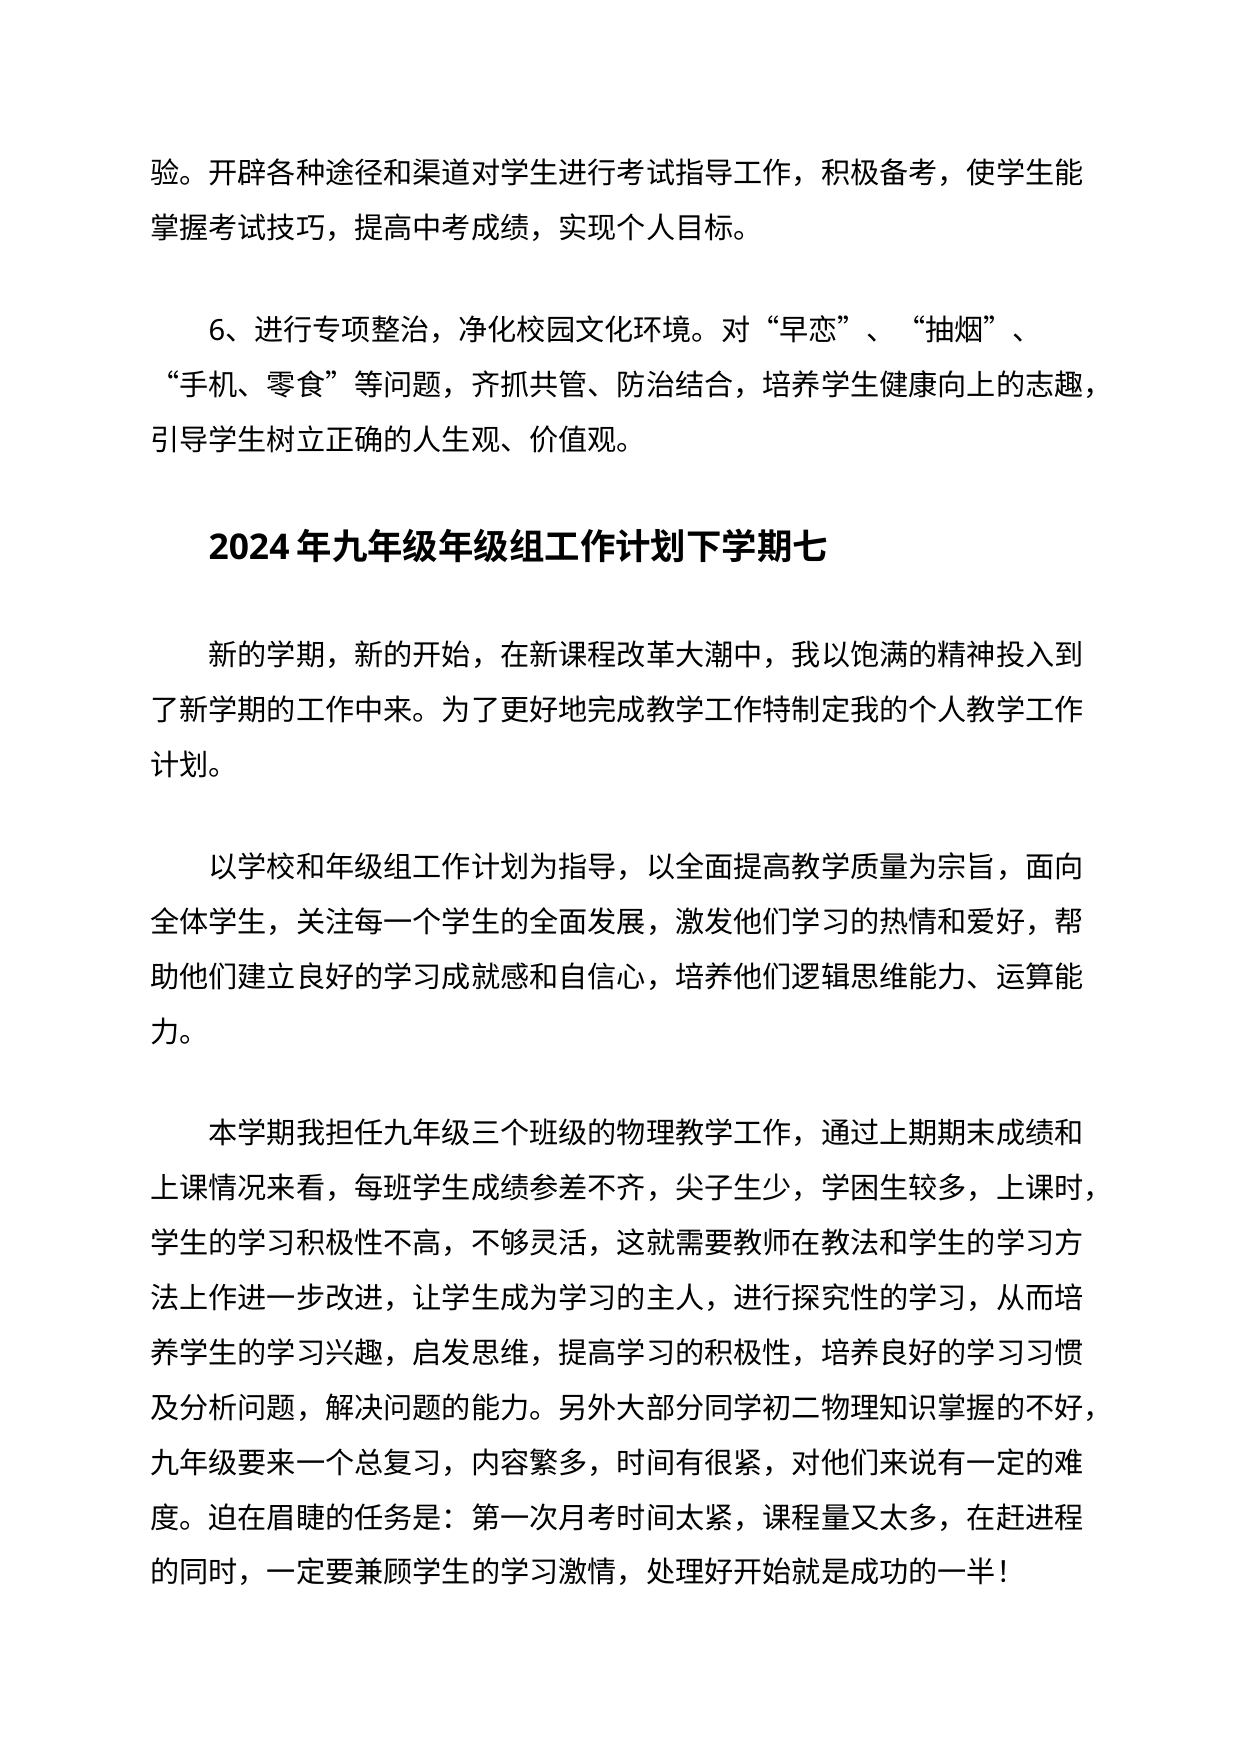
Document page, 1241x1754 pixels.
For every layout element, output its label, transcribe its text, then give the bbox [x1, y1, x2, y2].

text 本学期我担任九年级三个班级的物理教学工作，通过上期期末成绩和上课情况来看，每班学生成绩参差不齐，尖子生少，学困生较多，上课时，学生的学习积极性不高，不够灵活，这就需要教师在教法和学生的学习方法上作进一步改进，让学生成为学习的主人，进行探究性的学习，从而培养学生的学习兴趣，启发思维，提高学习的积极性，培养良好的学习习惯及分析问题，解决问题的能力。另外大部分同学初二物理知识掌握的不好，九年级要来一个总复习，内容繁多，时间有很紧，对他们来说有一定的难度。迫在眉睫的任务是：第一次月考时间太紧，课程量又太多，在赶进程的同时，一定要兼顾学生的学习激情，处理好开始就是成功的一半！ [150, 1110, 1090, 1591]
text 6、进行专项整治，净化校园文化环境。对“早恋”、“抽烟”、“手机、零食”等问题，齐抓共管、防治结合，培养学生健康向上的志趣，引导学生树立正确的人生观、价值观。 [150, 307, 1090, 459]
text 新的学期，新的开始，在新课程改革大潮中，我以饱满的精神投入到了新学期的工作中来。为了更好地完成教学工作特制定我的个人教学工作计划。 [150, 632, 1090, 784]
text 2024年九年级年级组工作计划下学期七 [150, 518, 1090, 570]
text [150, 150, 1090, 247]
text 以学校和年级组工作计划为指导，以全面提高教学质量为宗旨，面向全体学生，关注每一个学生的全面发展，激发他们学习的热情和爱好，帮助他们建立良好的学习成就感和自信心，培养他们逻辑思维能力、运算能力。 [150, 843, 1090, 1050]
